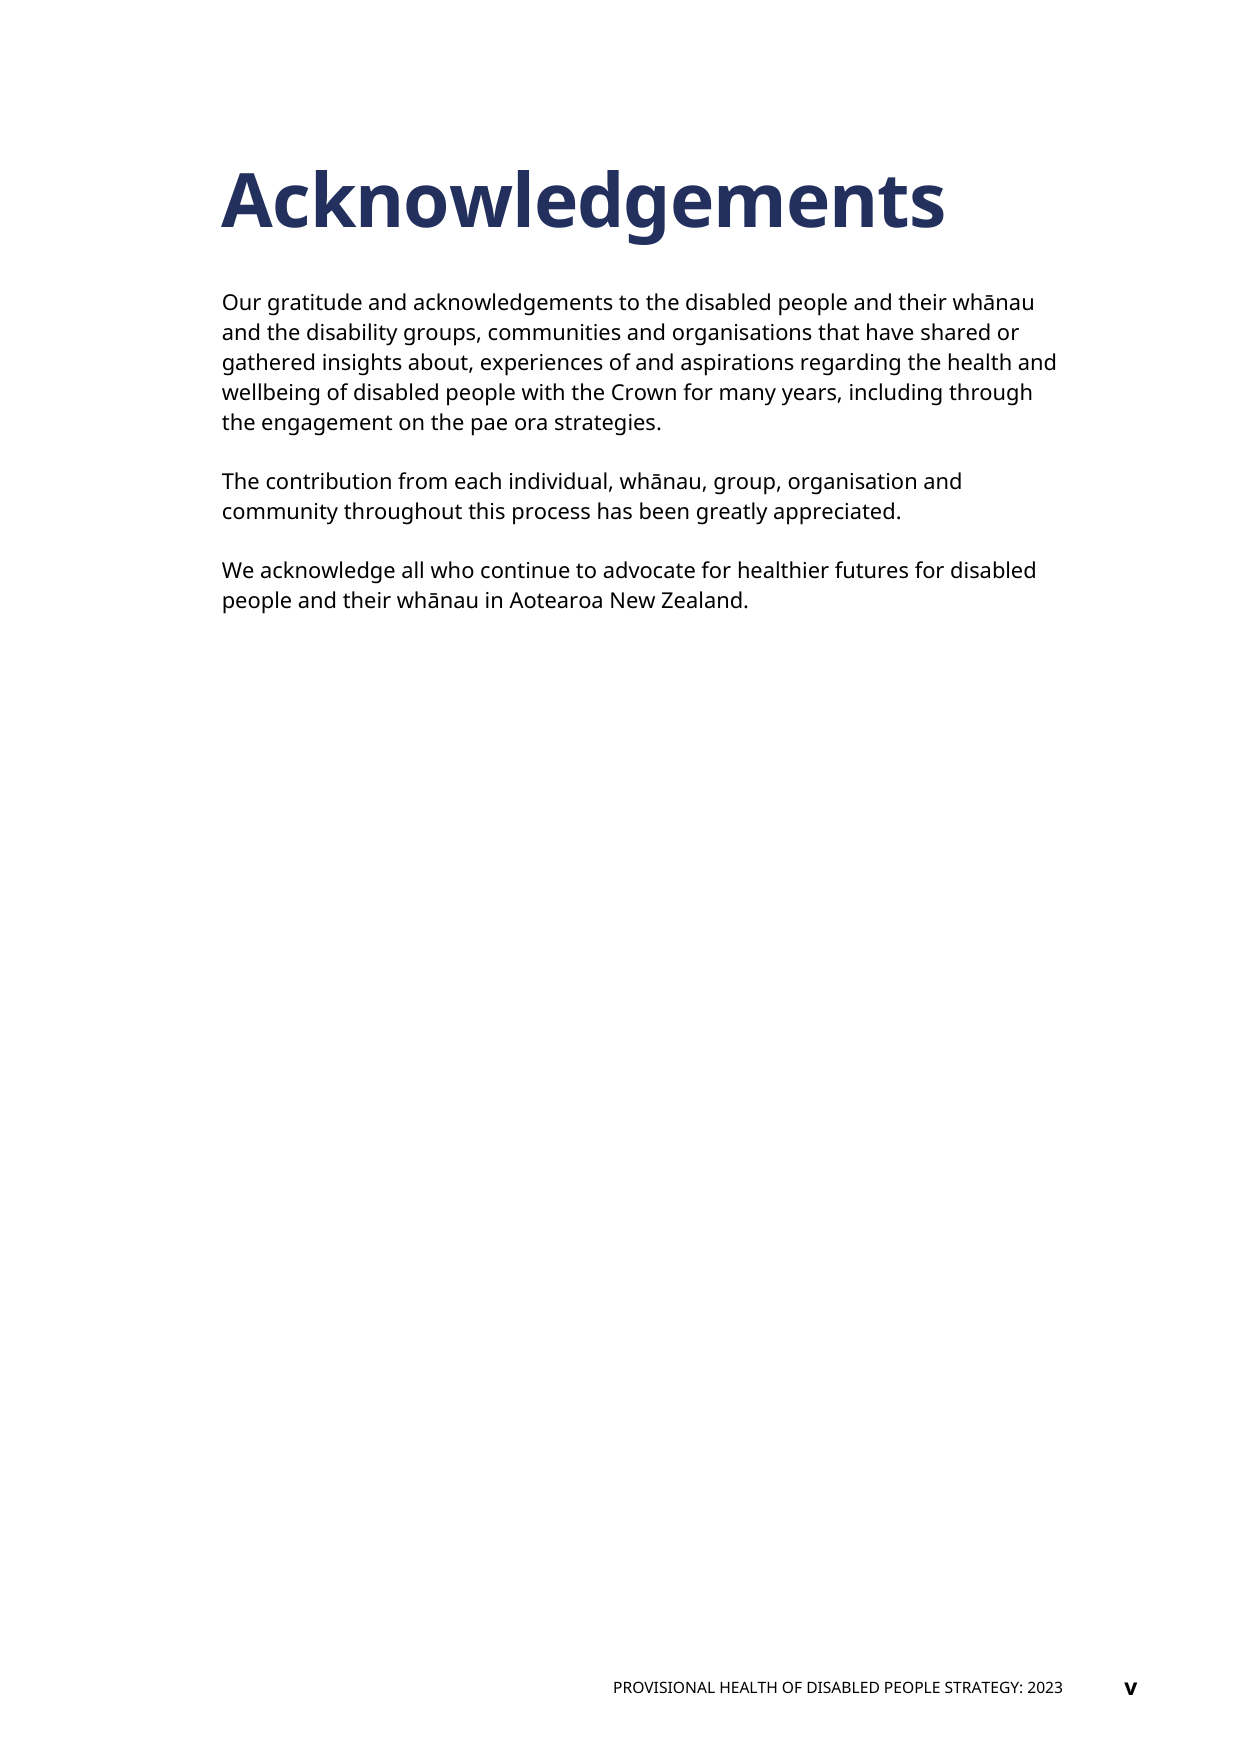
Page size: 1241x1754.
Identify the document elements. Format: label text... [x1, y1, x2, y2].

text Our gratitude and acknowledgements to the disabled people and their whānau and the disability groups, communities and organisations that have shared or gathered insights about, experiences of and aspirations regarding the health and wellbeing of disabled people with the Crown for many years, including through the engagement on the pae ora strategies. [222, 287, 1063, 436]
text We acknowledge all who continue to advocate for healthier futures for disabled people and their whānau in Aotearoa New Zealand. [222, 556, 1063, 615]
text The contribution from each individual, whānau, group, organisation and community throughout this process has been greatly appreciated. [222, 466, 1063, 526]
subtitle Acknowledgements [222, 148, 1063, 250]
